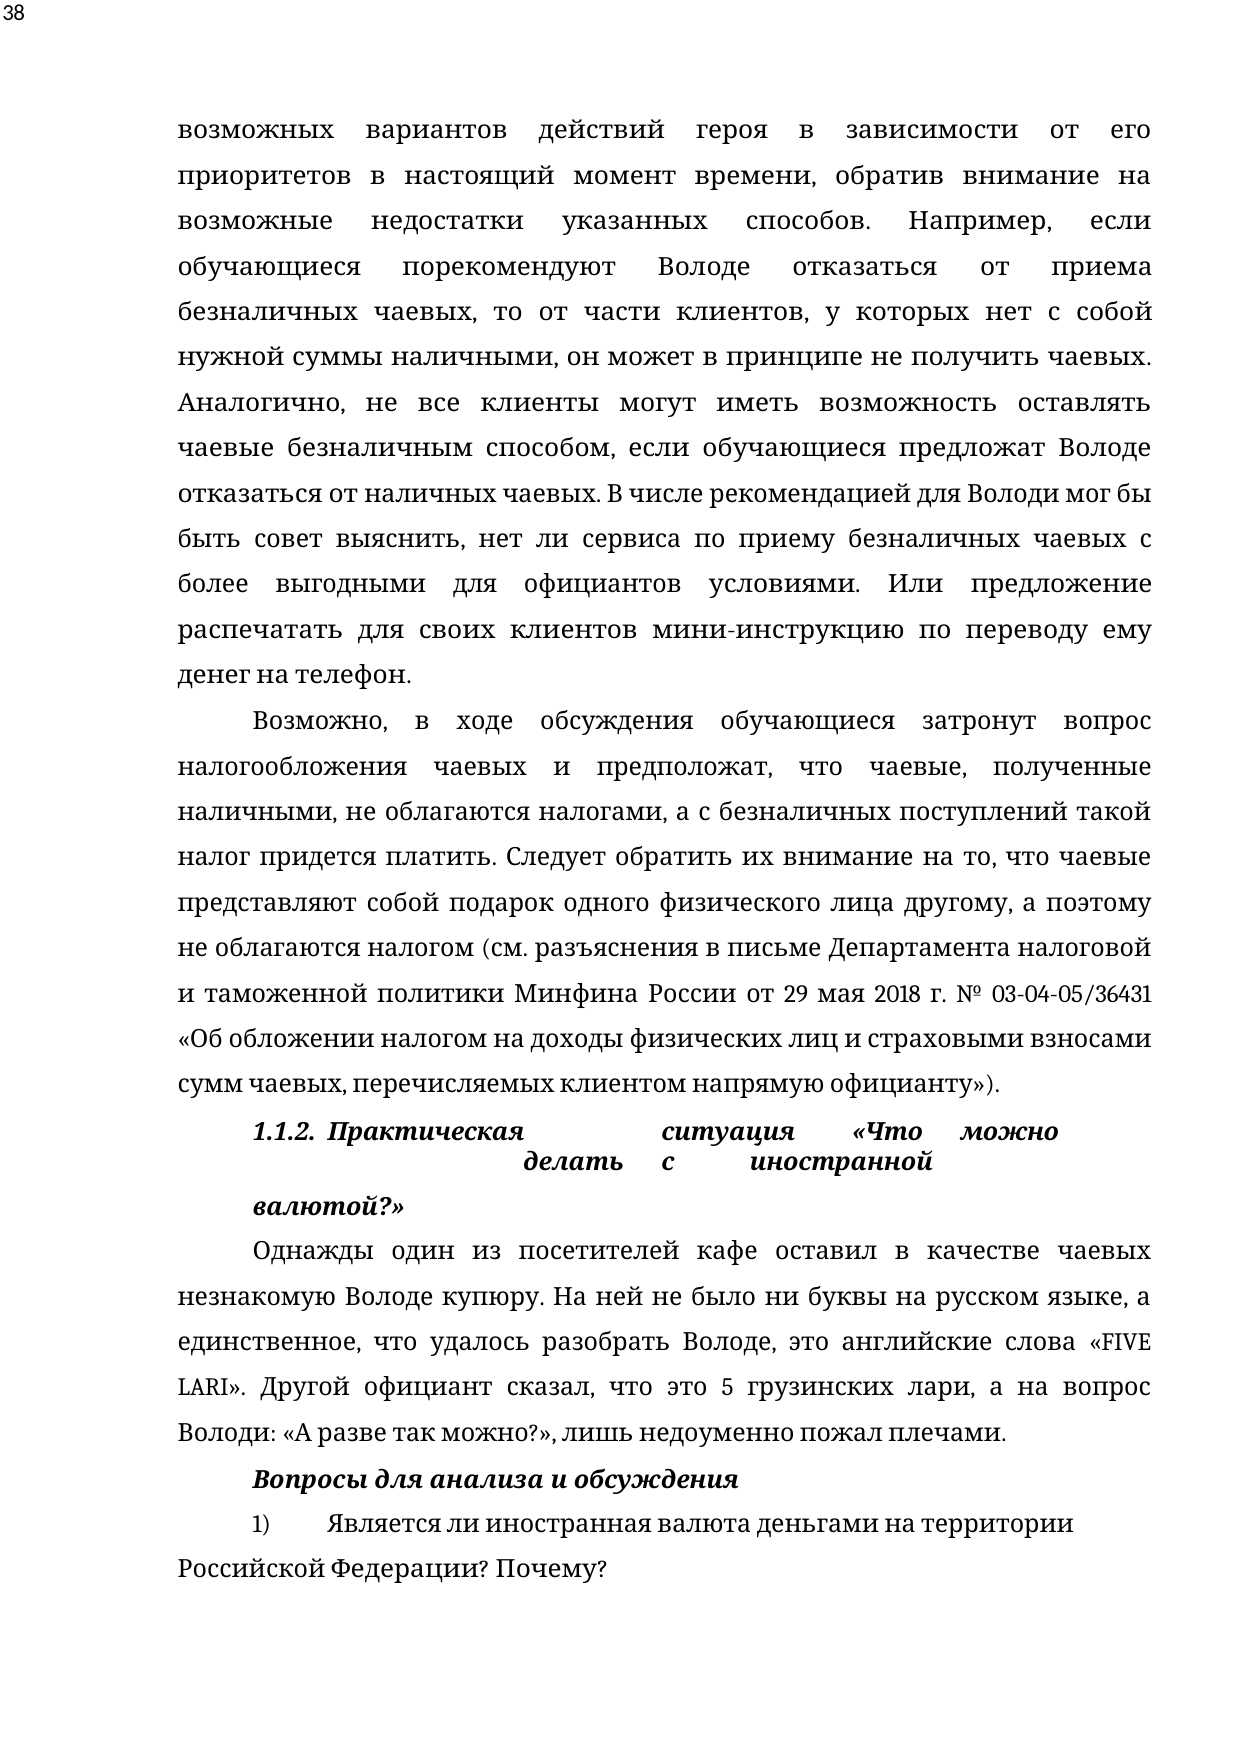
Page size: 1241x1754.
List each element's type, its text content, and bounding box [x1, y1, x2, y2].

text возможных вариантов действий героя в зависимости от его приоритетов в настоящий момент времени, обратив внимание на возможные недостатки указанных способов. Например, если обучающиеся порекомендуют Володе отказаться от приема безналичных чаевых, то от части клиентов, у которых нет с собой нужной суммы наличными, он может в принципе не получить чаевых. Аналогично, не все клиенты могут иметь возможность оставлять чаевые безналичным способом, если обучающиеся предложат Володе отказаться от наличных чаевых. В числе рекомендацией для Володи мог бы быть совет выяснить, нет ли сервиса по приему безналичных чаевых с более выгодными для официантов условиями. Или предложение распечатать для своих клиентов мини-инструкцию по переводу ему денег на телефон. [177, 116, 1152, 690]
list Является ли иностранная валюта деньгами на территории Российской Федерации? Почему? [177, 1509, 1152, 1584]
text Однажды один из посетителей кафе оставил в качестве чаевых незнакомую Володе купюру. На ней не было ни буквы на русском языке, а единственное, что удалось разобрать Володе, это английские слова «FIVE LARI». Другой официант сказал, что это 5 грузинских лари, а на вопрос Володи: «А разве так можно?», лишь недоуменно пожал плечами. [177, 1237, 1152, 1447]
subtitle Вопросы для анализа и обсуждения [252, 1464, 1181, 1495]
text валютой?» [177, 1188, 1181, 1222]
text Возможно, в ходе обсуждения обучающиеся затронут вопрос налогообложения чаевых и предположат, что чаевые, полученные наличными, не облагаются налогами, а с безналичных поступлений такой налог придется платить. Следует обратить их внимание на то, что чаевые представляют собой подарок одного физического лица другому, а поэтому не облагаются налогом (см. разъяснения в письме Департамента налоговой и таможенной политики Минфина России от 29 мая 2018 г. № 03-04-05/36431 «Об обложении налогом на доходы физических лиц и страховыми взносами сумм чаевых, перечисляемых клиентом напрямую официанту»). [177, 707, 1152, 1099]
subtitle Практическая ситуация «Что можно делать с иностранной [252, 1116, 1181, 1177]
